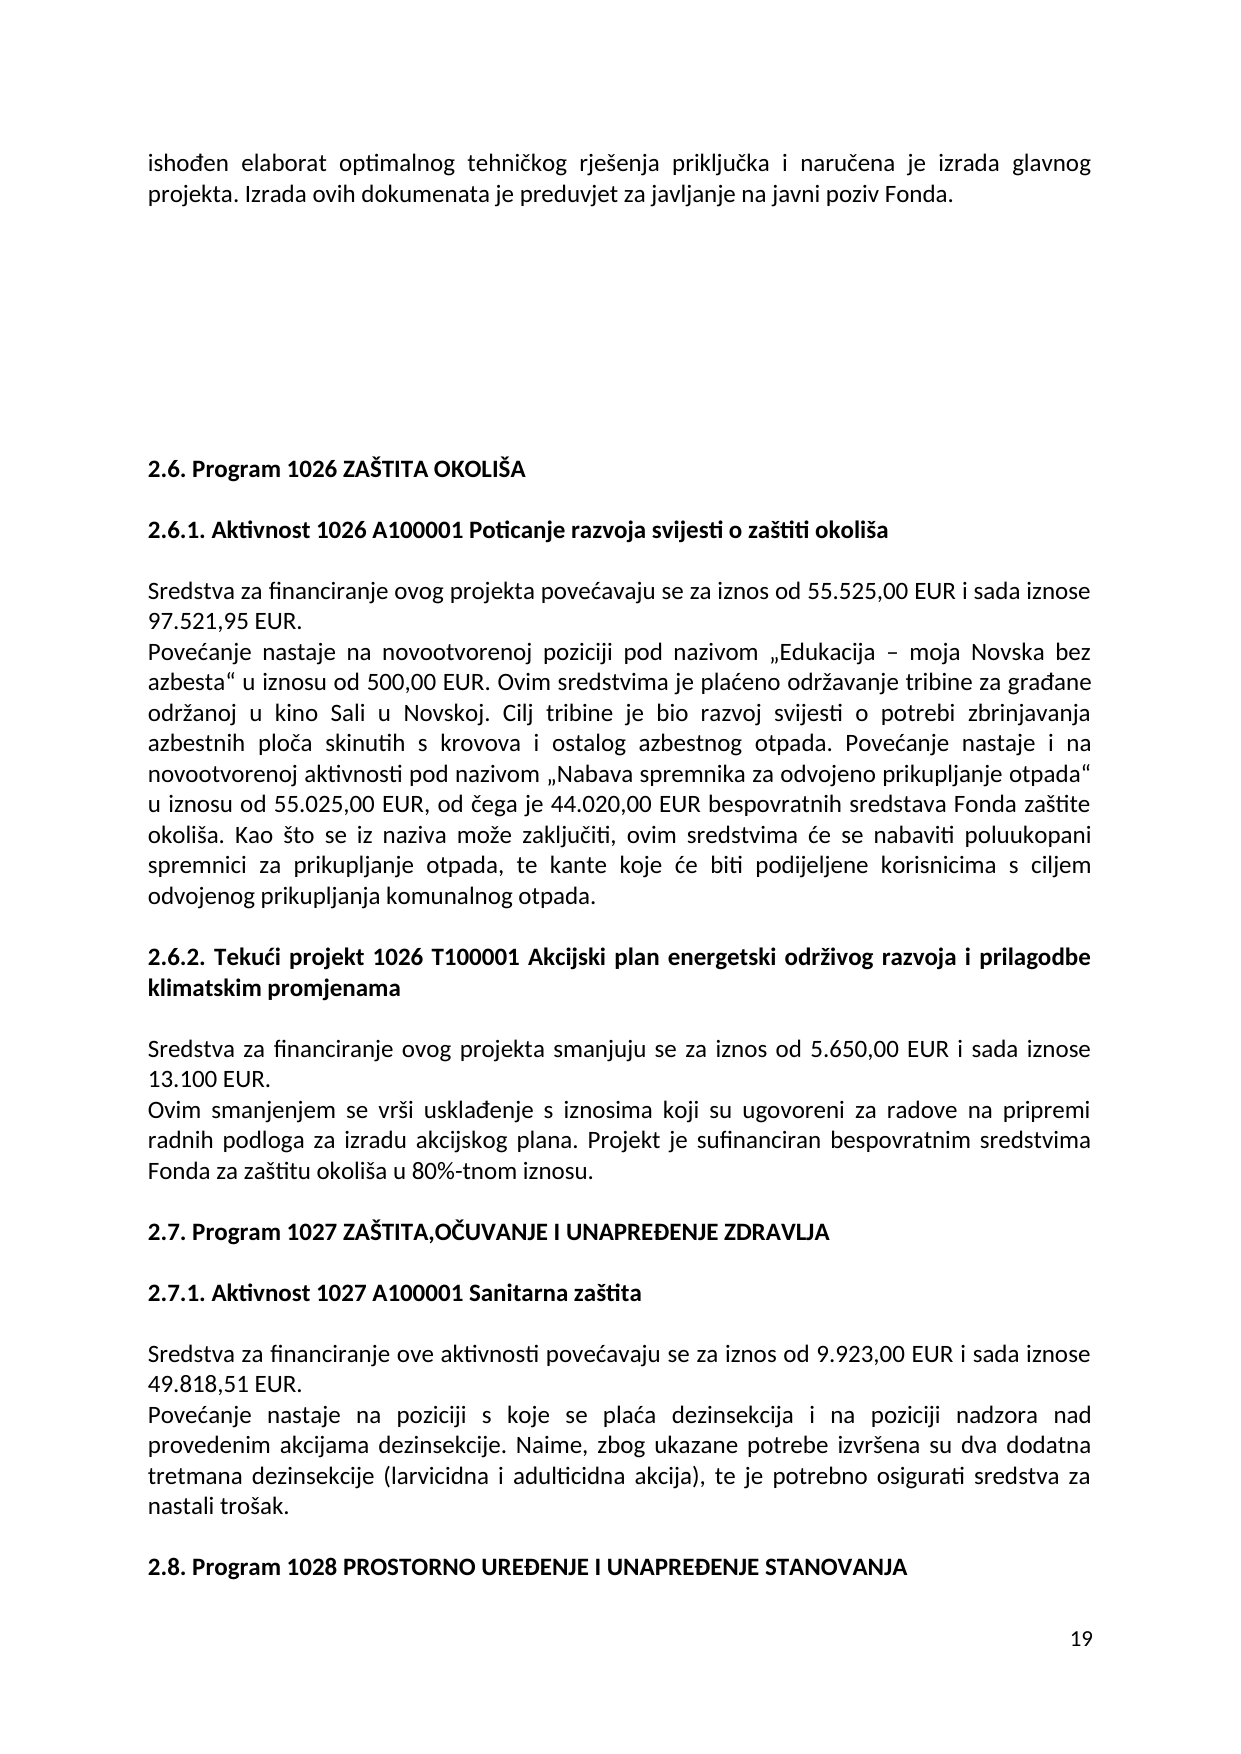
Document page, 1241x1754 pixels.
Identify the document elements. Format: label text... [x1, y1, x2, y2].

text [148, 148, 1093, 209]
text Povećanje nastaje na poziciji s koje se plaća dezinsekcija i na poziciji nadzora nad provedenim akcijama dezinsekcije. Naime, zbog ukazane potrebe izvršena su dva dodatna tretmana dezinsekcije (larvicidna i adulticidna akcija), te je potrebno osigurati sredstva za nastali trošak. [148, 1399, 1093, 1521]
text 2.7. Program 1027 ZAŠTITA,OČUVANJE I UNAPREĐENJE ZDRAVLJA [148, 1216, 1093, 1246]
text 2.8. Program 1028 PROSTORNO UREĐENJE I UNAPREĐENJE STANOVANJA [148, 1552, 1093, 1582]
text Sredstva za financiranje ove aktivnosti povećavaju se za iznos od 9.923,00 EUR i sada iznose 49.818,51 EUR. [148, 1338, 1093, 1399]
text Sredstva za financiranje ovog projekta smanjuju se za iznos od 5.650,00 EUR i sada iznose 13.100 EUR. [148, 1033, 1093, 1094]
text Ovim smanjenjem se vrši usklađenje s iznosima koji su ugovoreni za radove na pripremi radnih podloga za izradu akcijskog plana. Projekt je sufinanciran bespovratnim sredstvima Fonda za zaštitu okoliša u 80%-tnom iznosu. [148, 1094, 1093, 1185]
text Povećanje nastaje na novootvorenoj poziciji pod nazivom „Edukacija – moja Novska bez azbesta“ u iznosu od 500,00 EUR. Ovim sredstvima je plaćeno održavanje tribine za građane održanoj u kino Sali u Novskoj. Cilj tribine je bio razvoj svijesti o potrebi zbrinjavanja azbestnih ploča skinutih s krovova i ostalog azbestnog otpada. Povećanje nastaje i na novootvorenoj aktivnosti pod nazivom „Nabava spremnika za odvojeno prikupljanje otpada“ u iznosu od 55.025,00 EUR, od čega je 44.020,00 EUR bespovratnih sredstava Fonda zaštite okoliša. Kao što se iz naziva može zaključiti, ovim sredstvima će se nabaviti poluukopani spremnici za prikupljanje otpada, te kante koje će biti podijeljene korisnicima s ciljem odvojenog prikupljanja komunalnog otpada. [148, 636, 1093, 911]
text 2.7.1. Aktivnost 1027 A100001 Sanitarna zaštita [148, 1277, 1093, 1307]
text 2.6.2. Tekući projekt 1026 T100001 Akcijski plan energetski održivog razvoja i prilagodbe klimatskim promjenama [148, 941, 1093, 1002]
text 2.6.1. Aktivnost 1026 A100001 Poticanje razvoja svijesti o zaštiti okoliša [148, 514, 1093, 544]
text 2.6. Program 1026 ZAŠTITA OKOLIŠA [148, 453, 1093, 483]
text Sredstva za financiranje ovog projekta povećavaju se za iznos od 55.525,00 EUR i sada iznose 97.521,95 EUR. [148, 575, 1093, 636]
